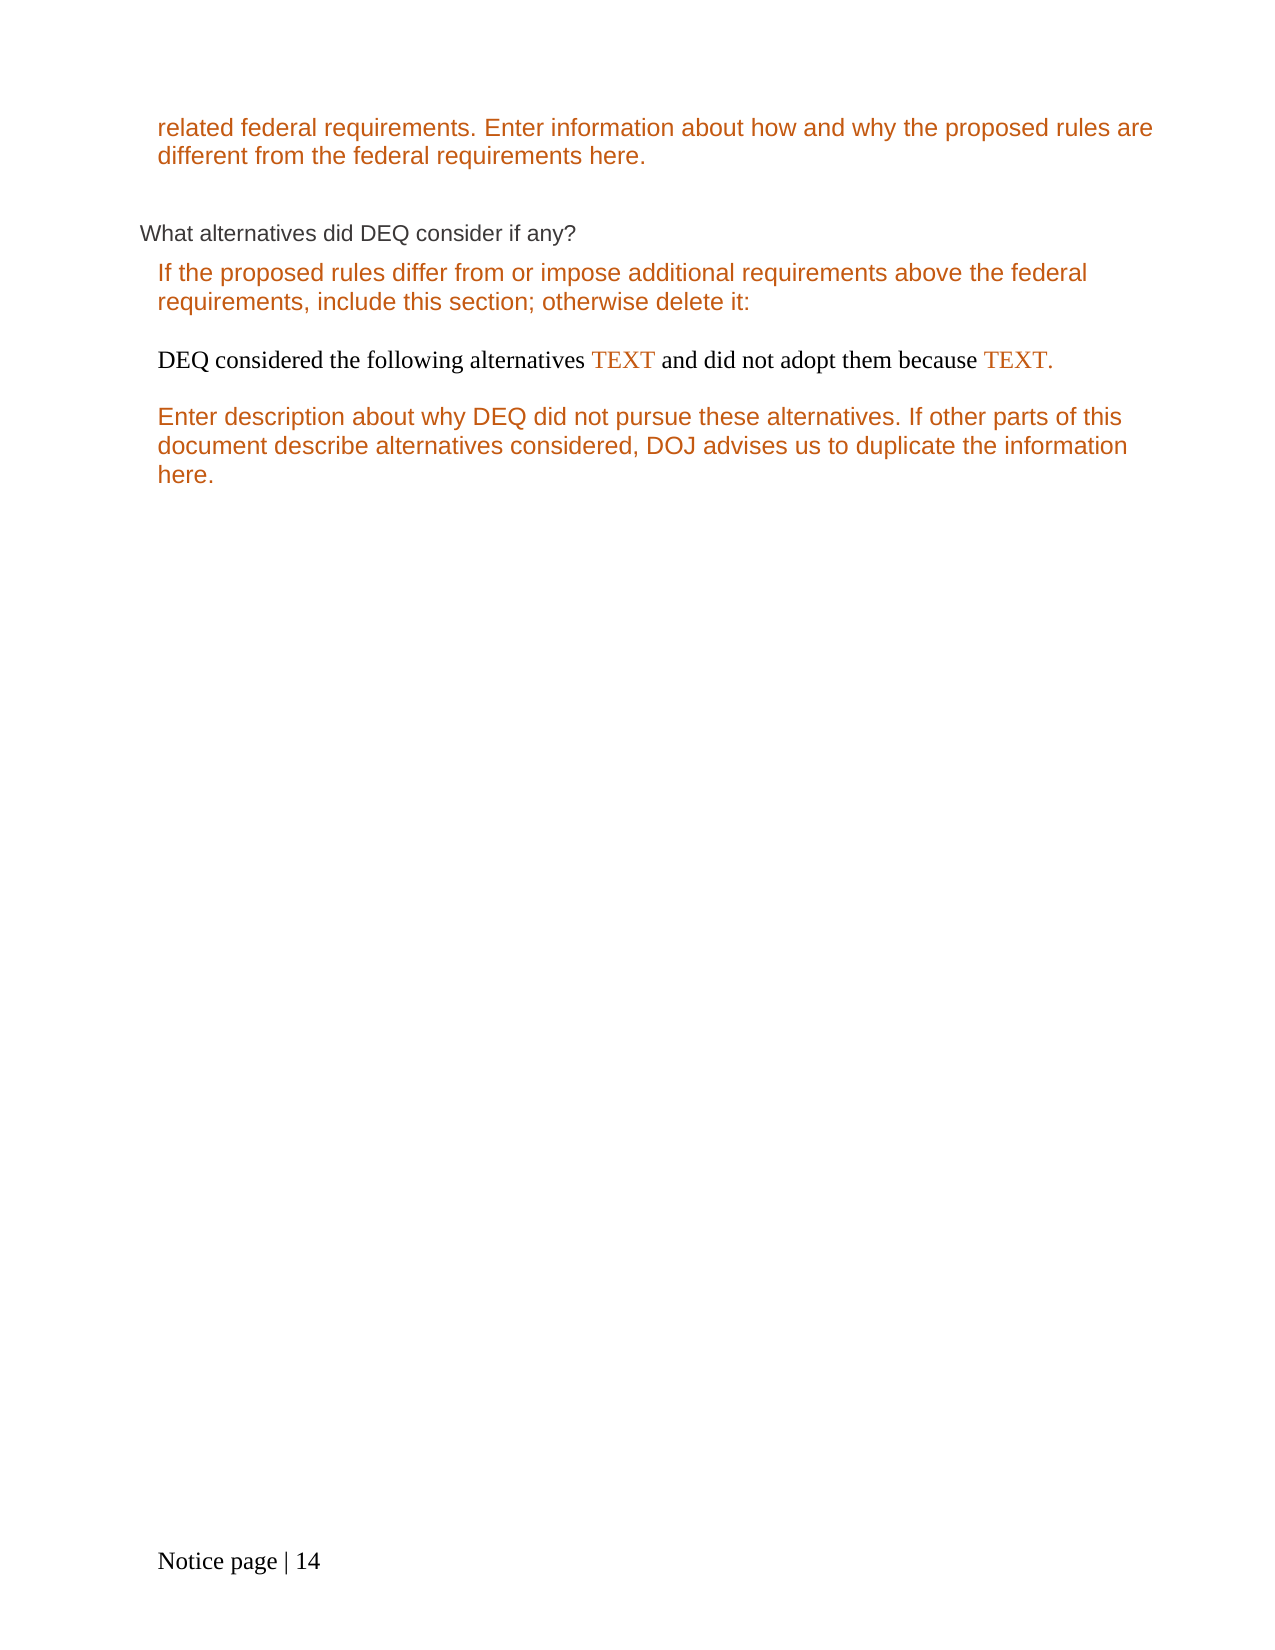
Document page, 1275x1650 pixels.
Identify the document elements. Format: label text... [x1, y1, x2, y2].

text Enter description about why DEQ did not pursue these alternatives. If other parts of this document describe alternatives considered, DOJ advises us to duplicate the information here. [157, 402, 1170, 488]
subtitle What alternatives did DEQ consider if any? [139, 219, 1170, 246]
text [157, 112, 1170, 170]
text DEQ considered the following alternatives TEXT and did not adopt them because TEXT. [157, 345, 1170, 373]
text If the proposed rules differ from or impose additional requirements above the federal requirements, include this section; otherwise delete it: [157, 258, 1170, 316]
